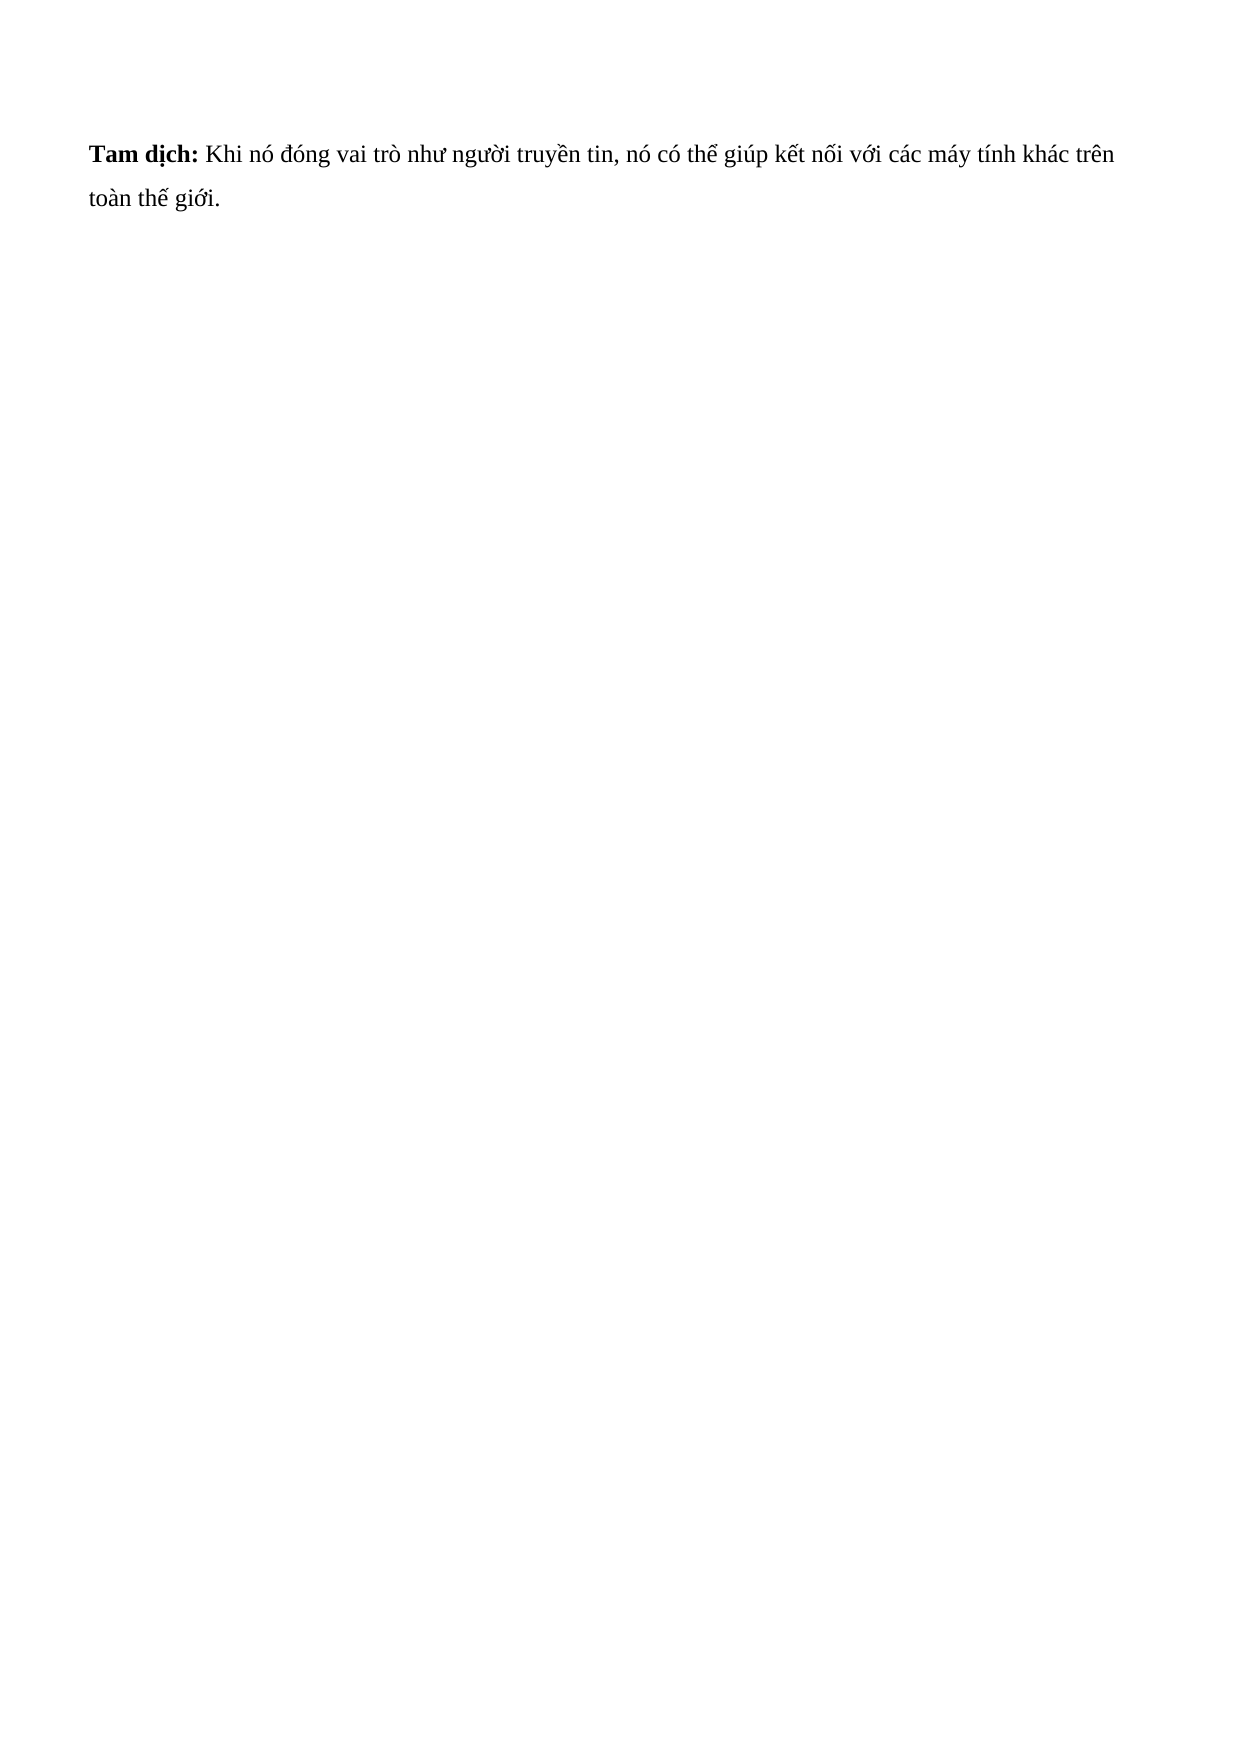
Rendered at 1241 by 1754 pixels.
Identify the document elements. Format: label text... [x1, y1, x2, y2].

text Tam dịch: Khi nó đóng vai trò như người truyền tin, nó có thể giúp kết nối với các máy tính khác trên toàn thế giới. [88, 139, 1137, 211]
